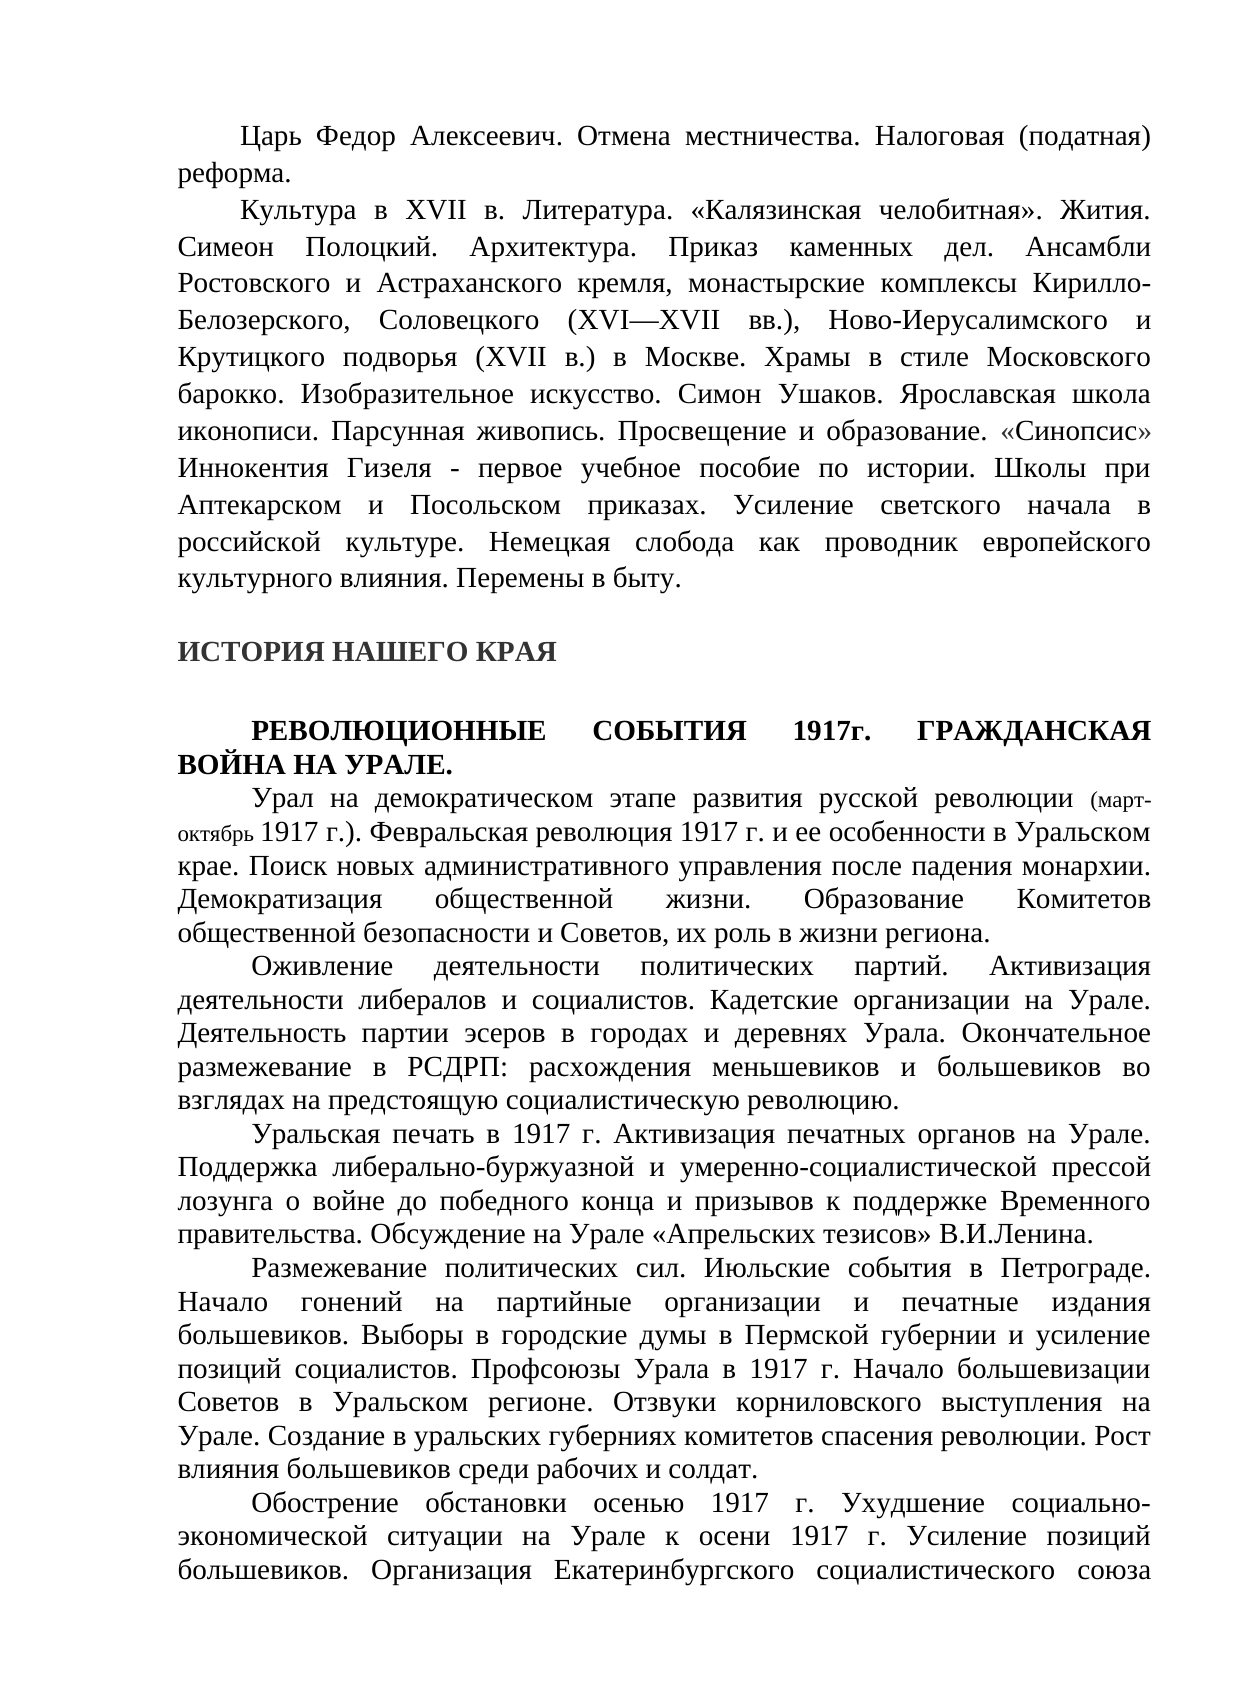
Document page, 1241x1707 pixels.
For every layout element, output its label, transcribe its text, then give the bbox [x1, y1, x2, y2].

text Царь Федор Алексеевич. Отмена местничества. Налоговая (податная) реформа. [177, 118, 1152, 188]
text ИСТОРИЯ НАШЕГО КРАЯ [177, 634, 1152, 668]
text Урал на демократическом этапе развития русской революции (март-октябрь 1917 г.). Февральская революция 1917 г. и ее особенности в Уральском крае. Поиск новых административного управления после падения монархии. Демократизация общественной жизни. Образование Комитетов общественной безопасности и Советов, их роль в жизни региона. [177, 781, 1152, 948]
text Культура в XVII в. Литература. «Калязинская челобитная». Жития. Симеон Полоцкий. Архитектура. Приказ каменных дел. Ансамбли Ростовского и Астраханского кремля, монастырские комплексы Кирилло-Белозерского, Соловецкого (XVI—XVII вв.), Ново-Иерусалимского и Крутицкого подворья (XVII в.) в Москве. Храмы в стиле Московского барокко. Изобразительное искусство. Симон Ушаков. Ярославская школа иконописи. Парсунная живопись. Просвещение и образование. «Синопсис» Иннокентия Гизеля - первое учебное пособие по истории. Школы при Аптекарском и Посольском приказах. Усиление светского начала в российской культуре. Немецкая слобода как проводник европейского культурного влияния. Перемены в быту. [177, 192, 1152, 594]
text Уральская печать в 1917 г. Активизация печатных органов на Урале. Поддержка либерально-буржуазной и умеренно-социалистической прессой лозунга о войне до победного конца и призывов к поддержке Временного правительства. Обсуждение на Урале «Апрельских тезисов» В.И.Ленина. [177, 1116, 1152, 1250]
text Размежевание политических сил. Июльские события в Петрограде. Начало гонений на партийные организации и печатные издания большевиков. Выборы в городские думы в Пермской губернии и усиление позиций социалистов. Профсоюзы Урала в 1917 г. Начало большевизации Советов в Уральском регионе. Отзвуки корниловского выступления на Урале. Создание в уральских губерниях комитетов спасения революции. Рост влияния большевиков среди рабочих и солдат. [177, 1250, 1152, 1485]
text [177, 1485, 1152, 1586]
text Оживление деятельности политических партий. Активизация деятельности либералов и социалистов. Кадетские организации на Урале. Деятельность партии эсеров в городах и деревнях Урала. Окончательное размежевание в РСДРП: расхождения меньшевиков и большевиков во взглядах на предстоящую социалистическую революцию. [177, 948, 1152, 1116]
text РЕВОЛЮЦИОННЫЕ СОБЫТИЯ 1917г. ГРАЖДАНСКАЯ ВОЙНА НА УРАЛЕ. [177, 713, 1152, 781]
